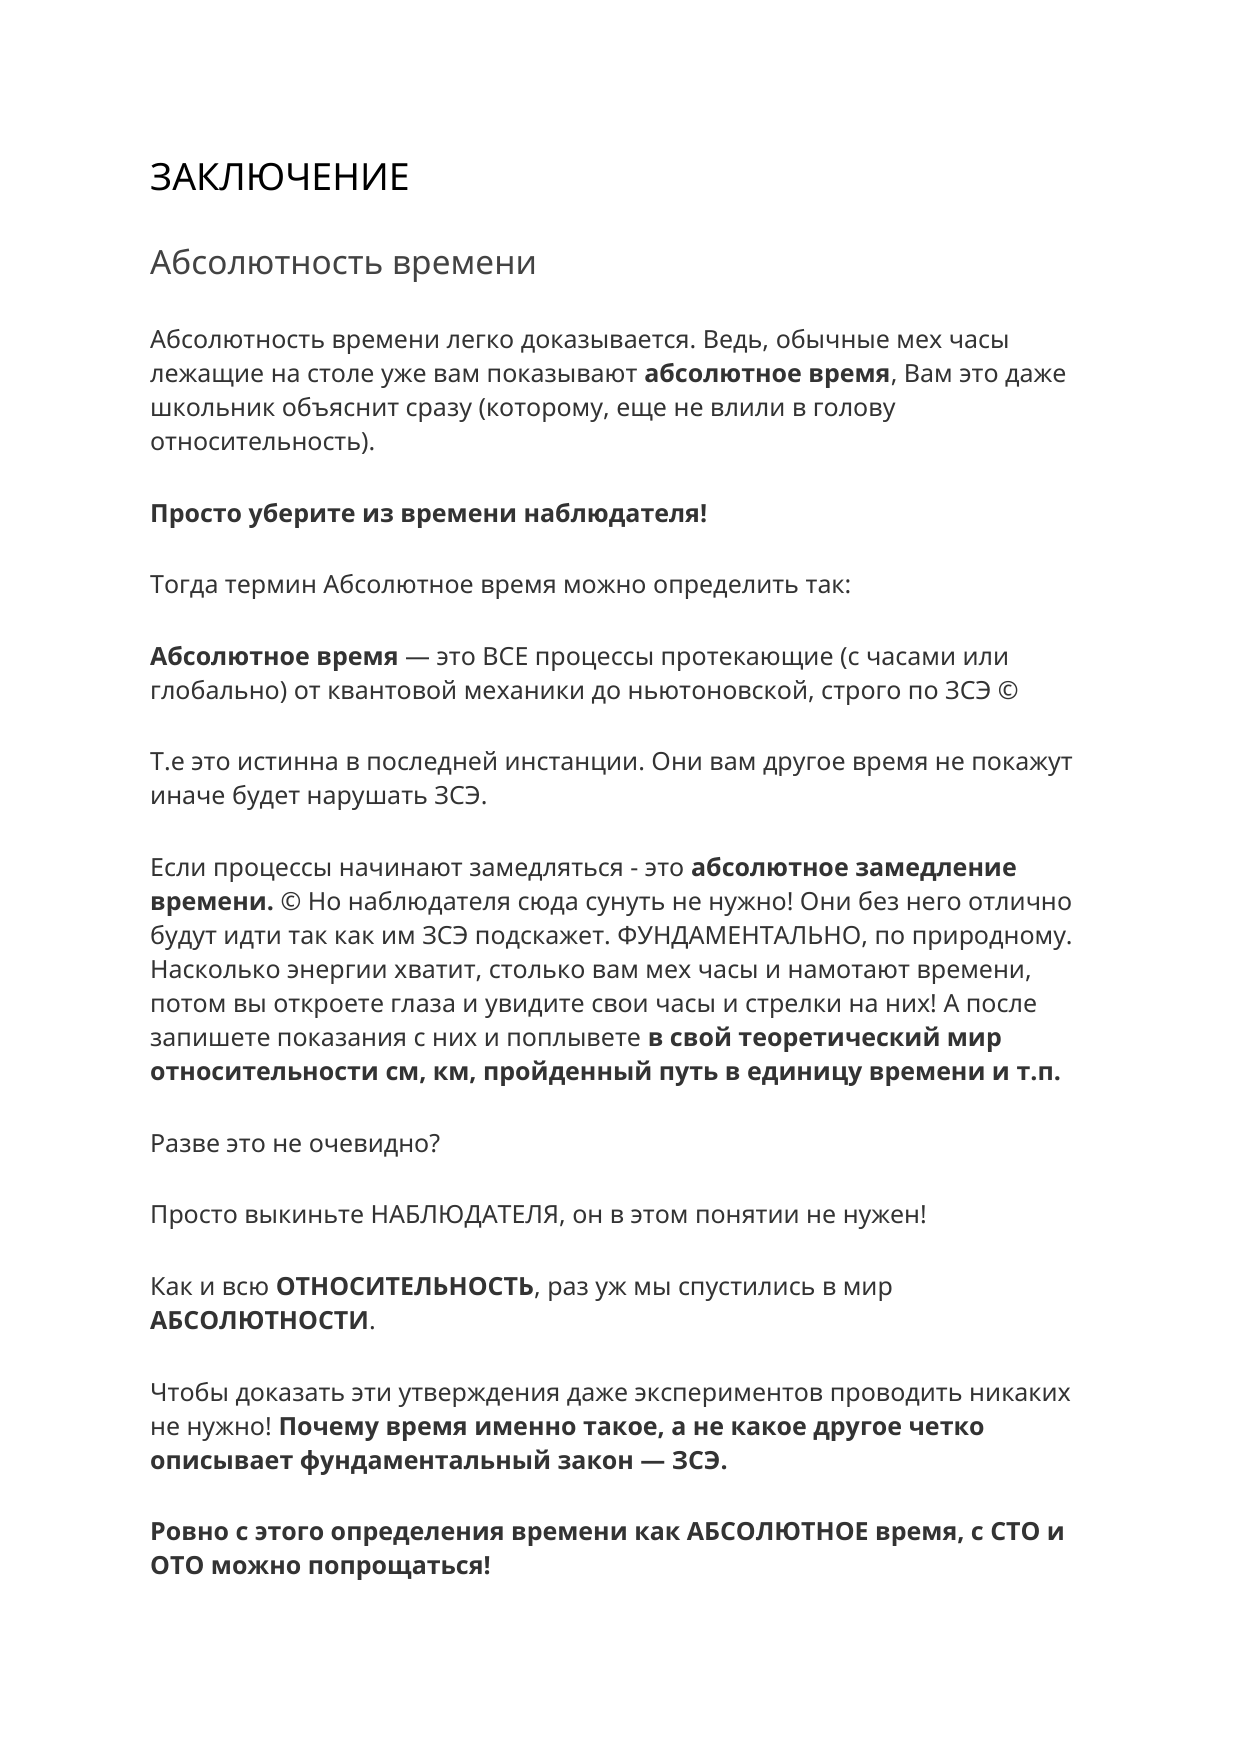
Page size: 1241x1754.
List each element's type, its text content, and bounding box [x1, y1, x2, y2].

text Абсолютность времени легко доказывается. Ведь, обычные мех часы лежащие на столе уже вам показывают абсолютное время, Вам это даже школьник объяснит сразу (которому, еще не влили в голову относительность). [150, 321, 1090, 458]
text Если процессы начинают замедляться - это абсолютное замедление времени. © Но наблюдателя сюда сунуть не нужно! Они без него отлично будут идти так как им ЗСЭ подскажет. ФУНДАМЕНТАЛЬНО, по природному. Насколько энергии хватит, столько вам мех часы и намотают времени, потом вы откроете глаза и увидите свои часы и стрелки на них! А после запишете показания с них и поплывете в свой теоретический мир относительности см, км, пройденный путь в единицу времени и т.п. [150, 849, 1090, 1088]
text Просто уберите из времени наблюдателя! [150, 495, 1090, 529]
text Т.е это истинна в последней инстанции. Они вам другое время не покажут иначе будет нарушать ЗСЭ. [150, 744, 1090, 812]
text Абсолютное время — это ВСЕ процессы протекающие (с часами или глобально) от квантовой механики до ньютоновской, строго по ЗСЭ © [150, 638, 1090, 706]
text Ровно с этого определения времени как АБСОЛЮТНОЕ время, с СТО и ОТО можно попрощаться! [150, 1514, 1090, 1582]
subtitle Абсолютность времени [150, 238, 1090, 284]
text Чтобы доказать эти утверждения даже экспериментов проводить никаких не нужно! Почему время именно такое, а не какое другое четко описывает фундаментальный закон — ЗСЭ. [150, 1374, 1090, 1476]
subtitle ЗАКЛЮЧЕНИЕ [150, 150, 1090, 201]
text Просто выкиньте НАБЛЮДАТЕЛЯ, он в этом понятии не нужен! [150, 1197, 1090, 1231]
text Разве это не очевидно? [150, 1126, 1090, 1159]
text Как и всю ОТНОСИТЕЛЬНОСТЬ, раз уж мы спустились в мир АБСОЛЮТНОСТИ. [150, 1269, 1090, 1337]
text Тогда термин Абсолютное время можно определить так: [150, 567, 1090, 601]
